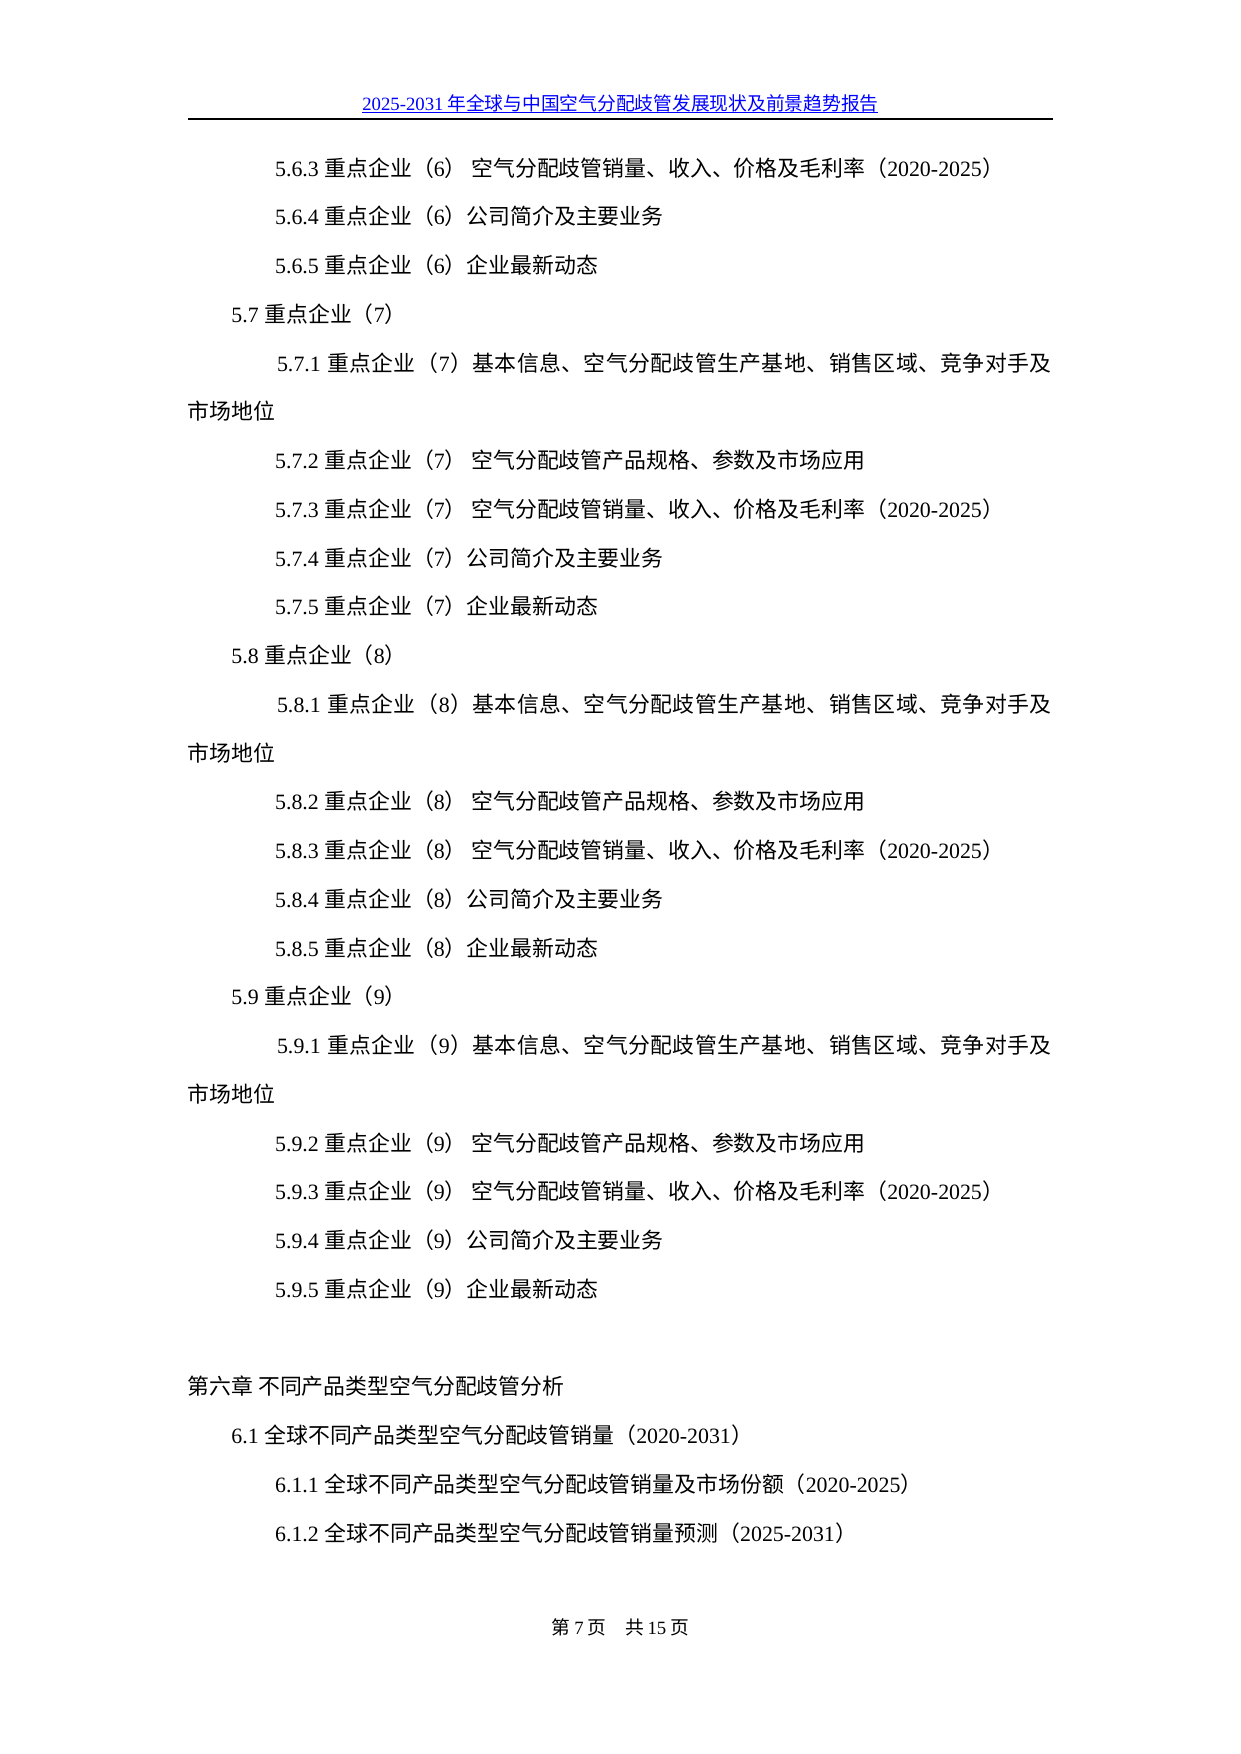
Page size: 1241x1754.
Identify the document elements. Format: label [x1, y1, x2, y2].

text [187, 150, 1053, 1548]
